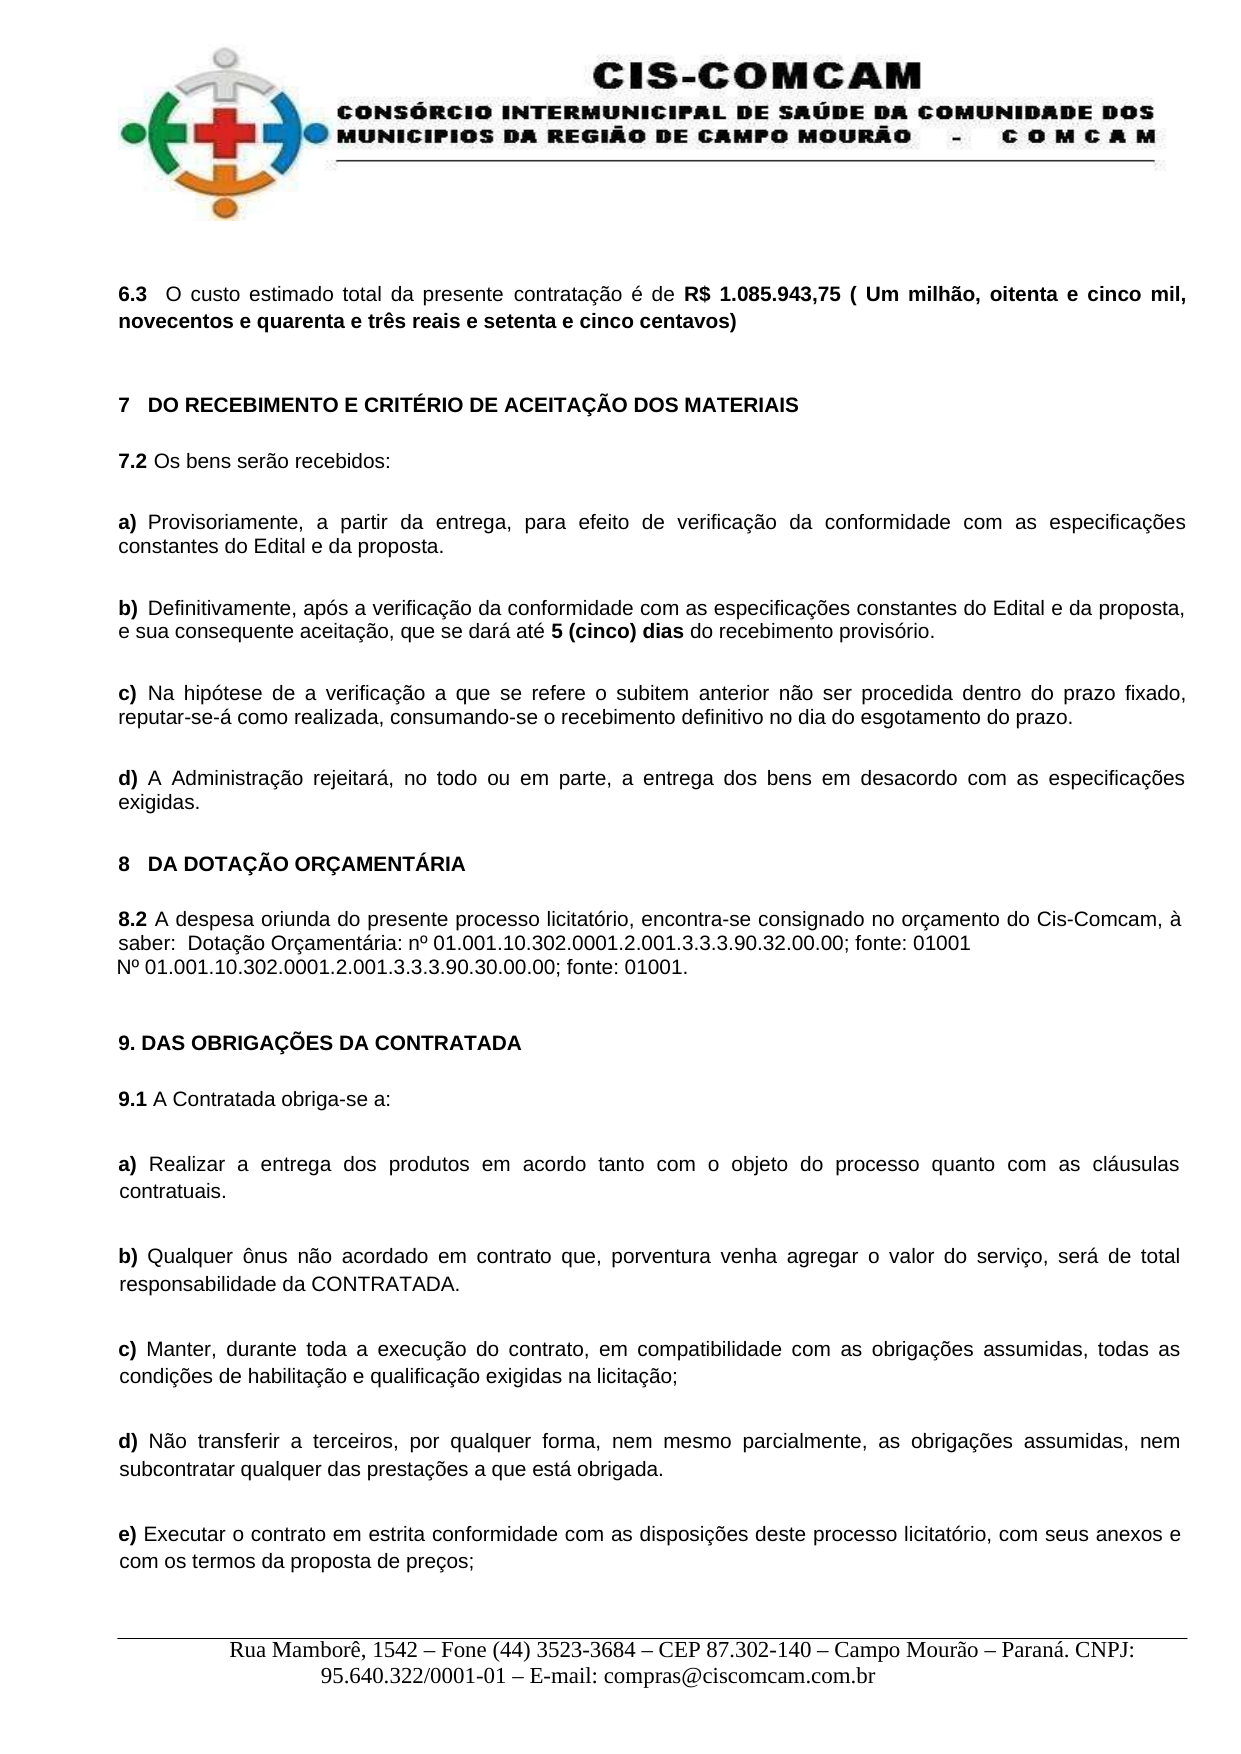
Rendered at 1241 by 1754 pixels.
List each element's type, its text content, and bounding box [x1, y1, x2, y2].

text e) Executar o contrato em estrita conformidade com as disposições deste processo licitatório, com seus anexos e com os termos da proposta de preços; [118, 1521, 1183, 1573]
picture [118, 44, 1168, 221]
list Definitivamente, após a verificação da conformidade com as especificações constantes do Edital e da proposta, e sua consequente aceitação, que se dará até 5 (cinco) dias do recebimento provisório. [118, 595, 1188, 643]
list O custo estimado total da presente contratação é de R$ 1.085.943,75 ( Um milhão, oitenta e cinco mil, novecentos e quarenta e três reais e setenta e cinco centavos) [118, 282, 1188, 333]
list Provisoriamente, a partir da entrega, para efeito de verificação da conformidade com as especificações constantes do Edital e da proposta. [118, 510, 1188, 558]
text Nº 01.001.10.302.0001.2.001.3.3.3.90.30.00.00; fonte: 01001. [116, 955, 1183, 979]
list DA DOTAÇÃO ORÇAMENTÁRIA [118, 852, 1188, 876]
list Os bens serão recebidos: [118, 448, 1188, 472]
text b) Qualquer ônus não acordado em contrato que, porventura venha agregar o valor do serviço, será de total responsabilidade da CONTRATADA. [118, 1244, 1182, 1295]
list Na hipótese de a verificação a que se refere o subitem anterior não ser procedida dentro do prazo fixado, reputar-se-á como realizada, consumando-se o recebimento definitivo no dia do esgotamento do prazo. [118, 681, 1188, 729]
text c) Manter, durante toda a execução do contrato, em compatibilidade com as obrigações assumidas, todas as condições de habilitação e qualificação exigidas na licitação; [118, 1336, 1182, 1388]
list A despesa oriunda do presente processo licitatório, encontra-se consignado no orçamento do Cis-Comcam, à saber: Dotação Orçamentária: nº 01.001.10.302.0001.2.001.3.3.3.90.32.00.00; fonte: 01001 [118, 907, 1183, 955]
text a) Realizar a entrega dos produtos em acordo tanto com o objeto do processo quanto com as cláusulas contratuais. [118, 1151, 1182, 1203]
text 9.1 A Contratada obriga-se a: [118, 1086, 1182, 1110]
text d) Não transferir a terceiros, por qualquer forma, nem mesmo parcialmente, as obrigações assumidas, nem subcontratar qualquer das prestações a que está obrigada. [118, 1429, 1182, 1480]
text 9. DAS OBRIGAÇÕES DA CONTRATADA [118, 1030, 1182, 1054]
list DO RECEBIMENTO E CRITÉRIO DE ACEITAÇÃO DOS MATERIAIS [118, 393, 1188, 417]
list A Administração rejeitará, no todo ou em parte, a entrega dos bens em desacordo com as especificações exigidas. [118, 766, 1188, 814]
